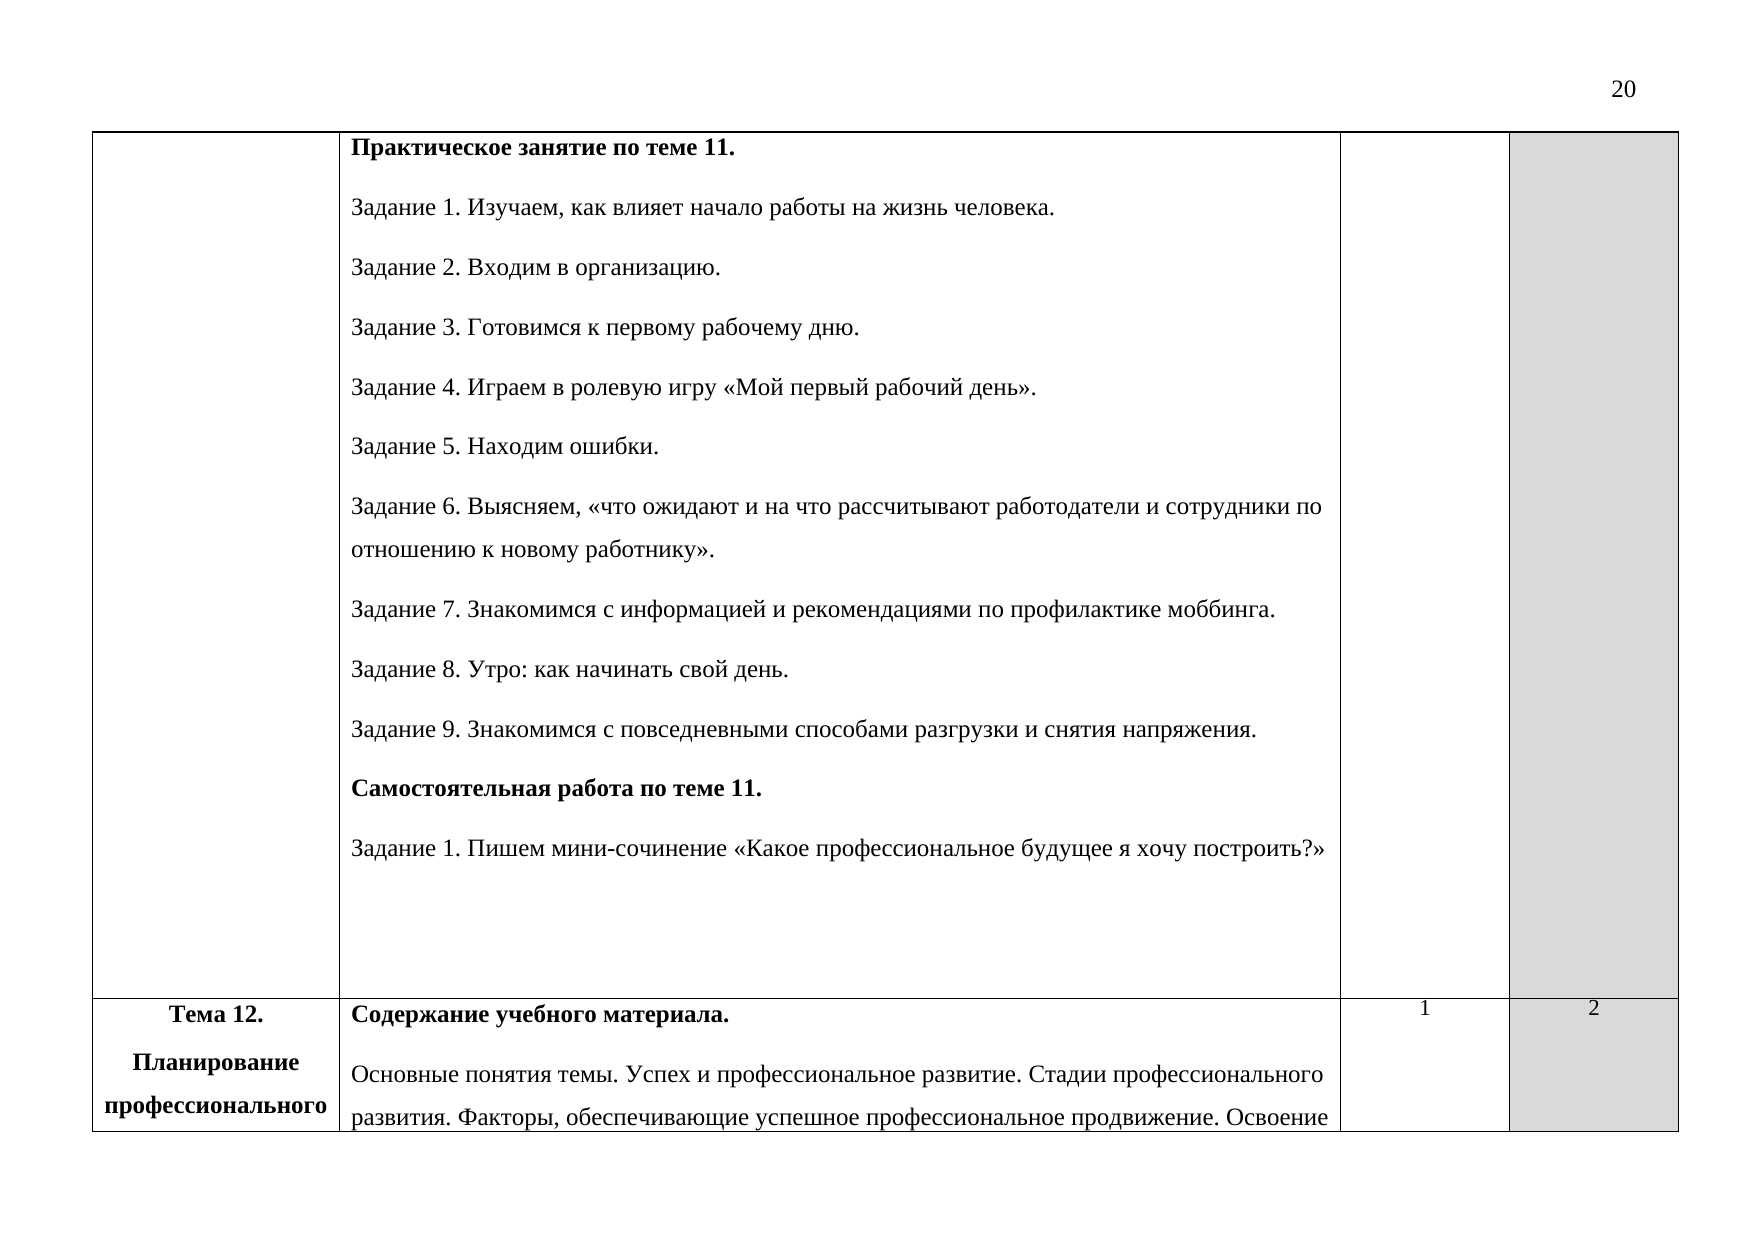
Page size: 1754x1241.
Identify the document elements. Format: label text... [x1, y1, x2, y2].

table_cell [340, 133, 1340, 998]
table_cell 2 [1510, 133, 1678, 998]
table_cell 2 [1510, 999, 1678, 1131]
table_cell 3 [1341, 133, 1509, 998]
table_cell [93, 999, 339, 1131]
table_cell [340, 999, 1340, 1131]
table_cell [93, 133, 339, 998]
table_cell 1 [1341, 999, 1509, 1131]
